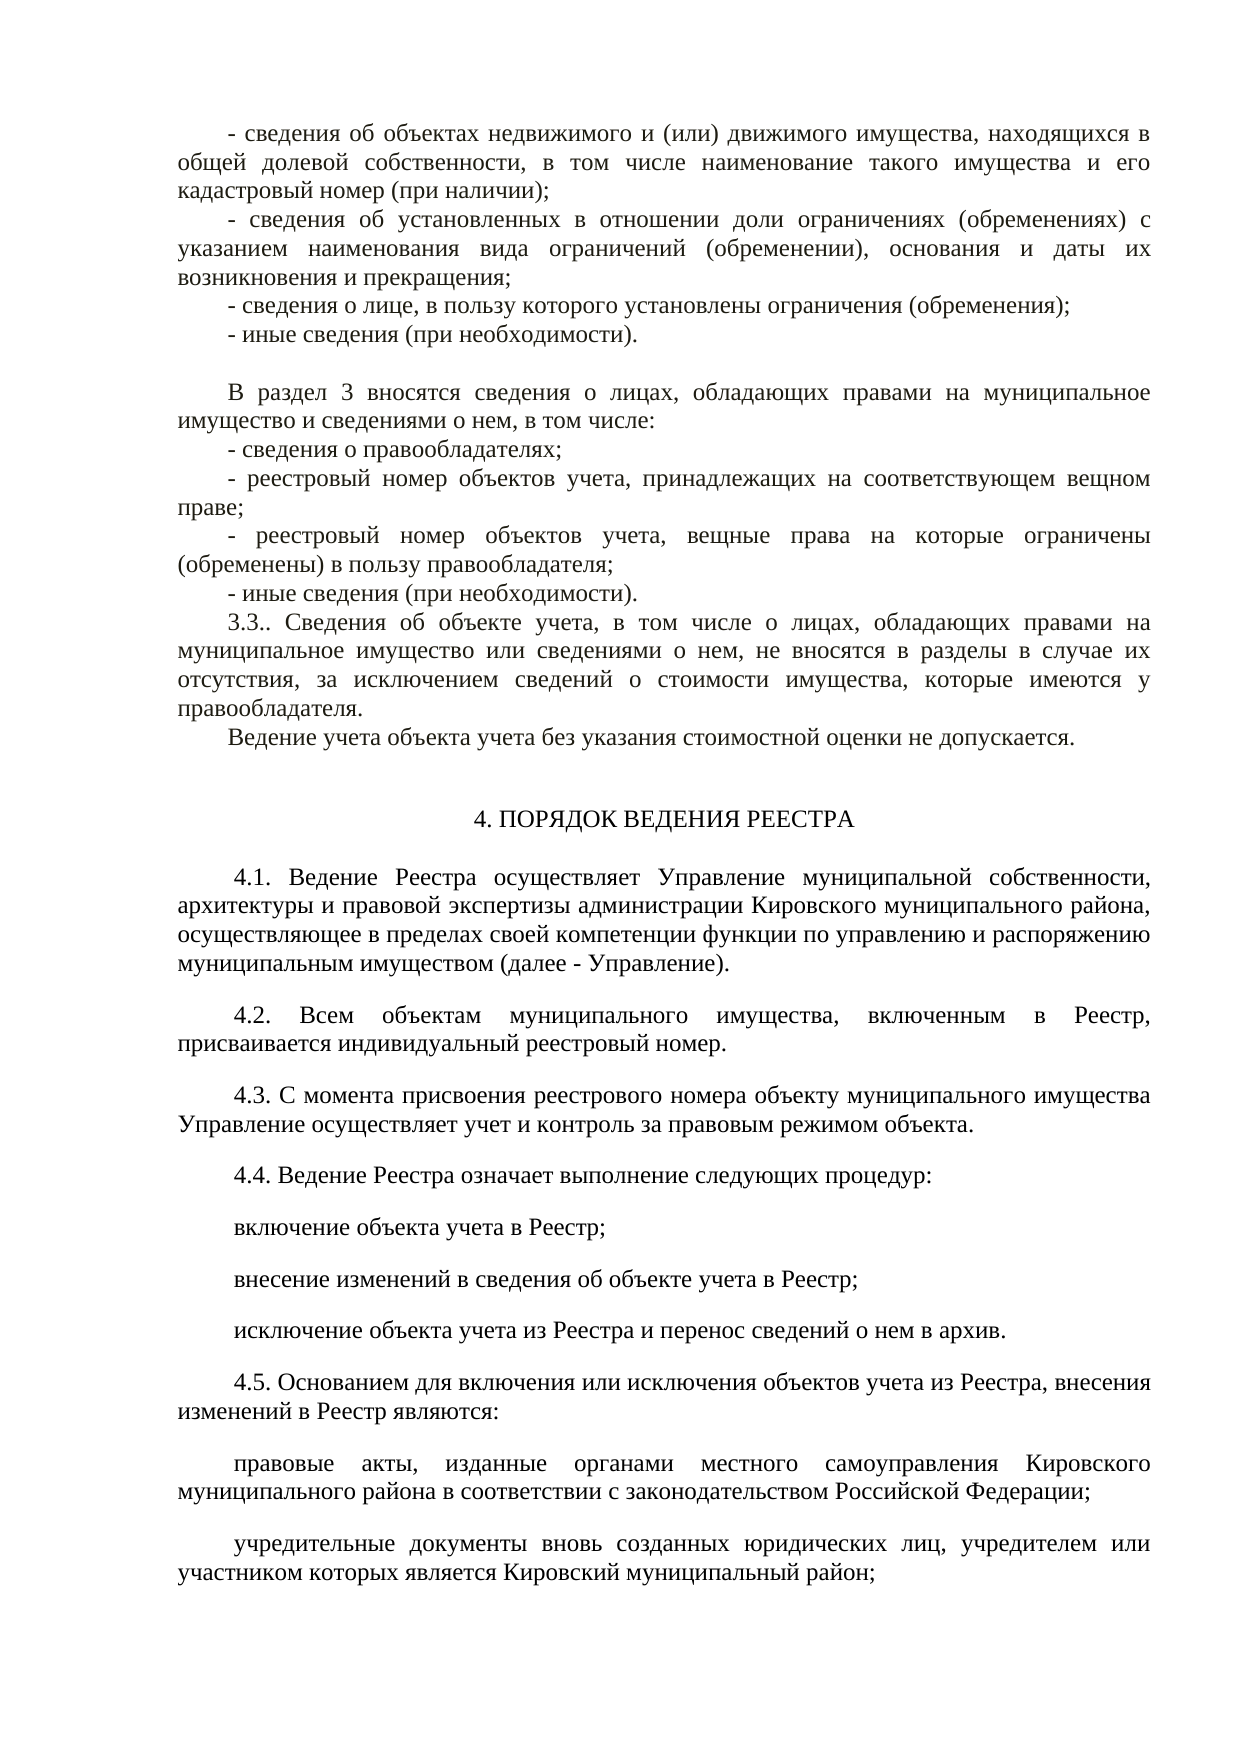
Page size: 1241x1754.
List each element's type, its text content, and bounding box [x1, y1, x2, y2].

text исключение объекта учета из Реестра и перенос сведений о нем в архив. [177, 1316, 1152, 1344]
text включение объекта учета в Реестр; [177, 1212, 1152, 1241]
text - иные сведения (при необходимости). [177, 319, 1152, 348]
text 4.1. Ведение Реестра осуществляет Управление муниципальной собственности, архитектуры и правовой экспертизы администрации Кировского муниципального района, осуществляющее в пределах своей компетенции функции по управлению и распоряжению муниципальным имуществом (далее - Управление). [177, 862, 1152, 977]
text 3.3.. Сведения об объекте учета, в том числе о лицах, обладающих правами на муниципальное имущество или сведениями о нем, не вносятся в разделы в случае их отсутствия, за исключением сведений о стоимости имущества, которые имеются у правообладателя. [177, 607, 1152, 722]
text 4.4. Ведение Реестра означает выполнение следующих процедур: [177, 1161, 1152, 1189]
text - реестровый номер объектов учета, вещные права на которые ограничены (обременены) в пользу правообладателя; [177, 521, 1152, 578]
text учредительные документы вновь созданных юридических лиц, учредителем или участником которых является Кировский муниципальный район; [177, 1528, 1152, 1586]
text - иные сведения (при необходимости). [177, 578, 1152, 607]
text 4.5. Основанием для включения или исключения объектов учета из Реестра, внесения изменений в Реестр являются: [177, 1367, 1152, 1425]
text - сведения об установленных в отношении доли ограничениях (обременениях) с указанием наименования вида ограничений (обременении), основания и даты их возникновения и прекращения; [177, 204, 1152, 291]
text - сведения о лице, в пользу которого установлены ограничения (обременения); [177, 291, 1152, 319]
text правовые акты, изданные органами местного самоуправления Кировского муниципального района в соответствии с законодательством Российской Федерации; [177, 1448, 1152, 1505]
text В раздел 3 вносятся сведения о лицах, обладающих правами на муниципальное имущество и сведениями о нем, в том числе: [177, 377, 1152, 434]
text 4. ПОРЯДОК ВЕДЕНИЯ РЕЕСТРА [177, 804, 1152, 833]
text Ведение учета объекта учета без указания стоимостной оценки не допускается. [177, 722, 1152, 751]
text - сведения о правообладателях; [177, 434, 1152, 463]
text - реестровый номер объектов учета, принадлежащих на соответствующем вещном праве; [177, 463, 1152, 521]
text внесение изменений в сведения об объекте учета в Реестр; [177, 1264, 1152, 1293]
text 4.2. Всем объектам муниципального имущества, включенным в Реестр, присваивается индивидуальный реестровый номер. [177, 1000, 1152, 1057]
text 4.3. С момента присвоения реестрового номера объекту муниципального имущества Управление осуществляет учет и контроль за правовым режимом объекта. [177, 1080, 1152, 1138]
text - сведения об объектах недвижимого и (или) движимого имущества, находящихся в общей долевой собственности, в том числе наименование такого имущества и его кадастровый номер (при наличии); [177, 118, 1152, 204]
